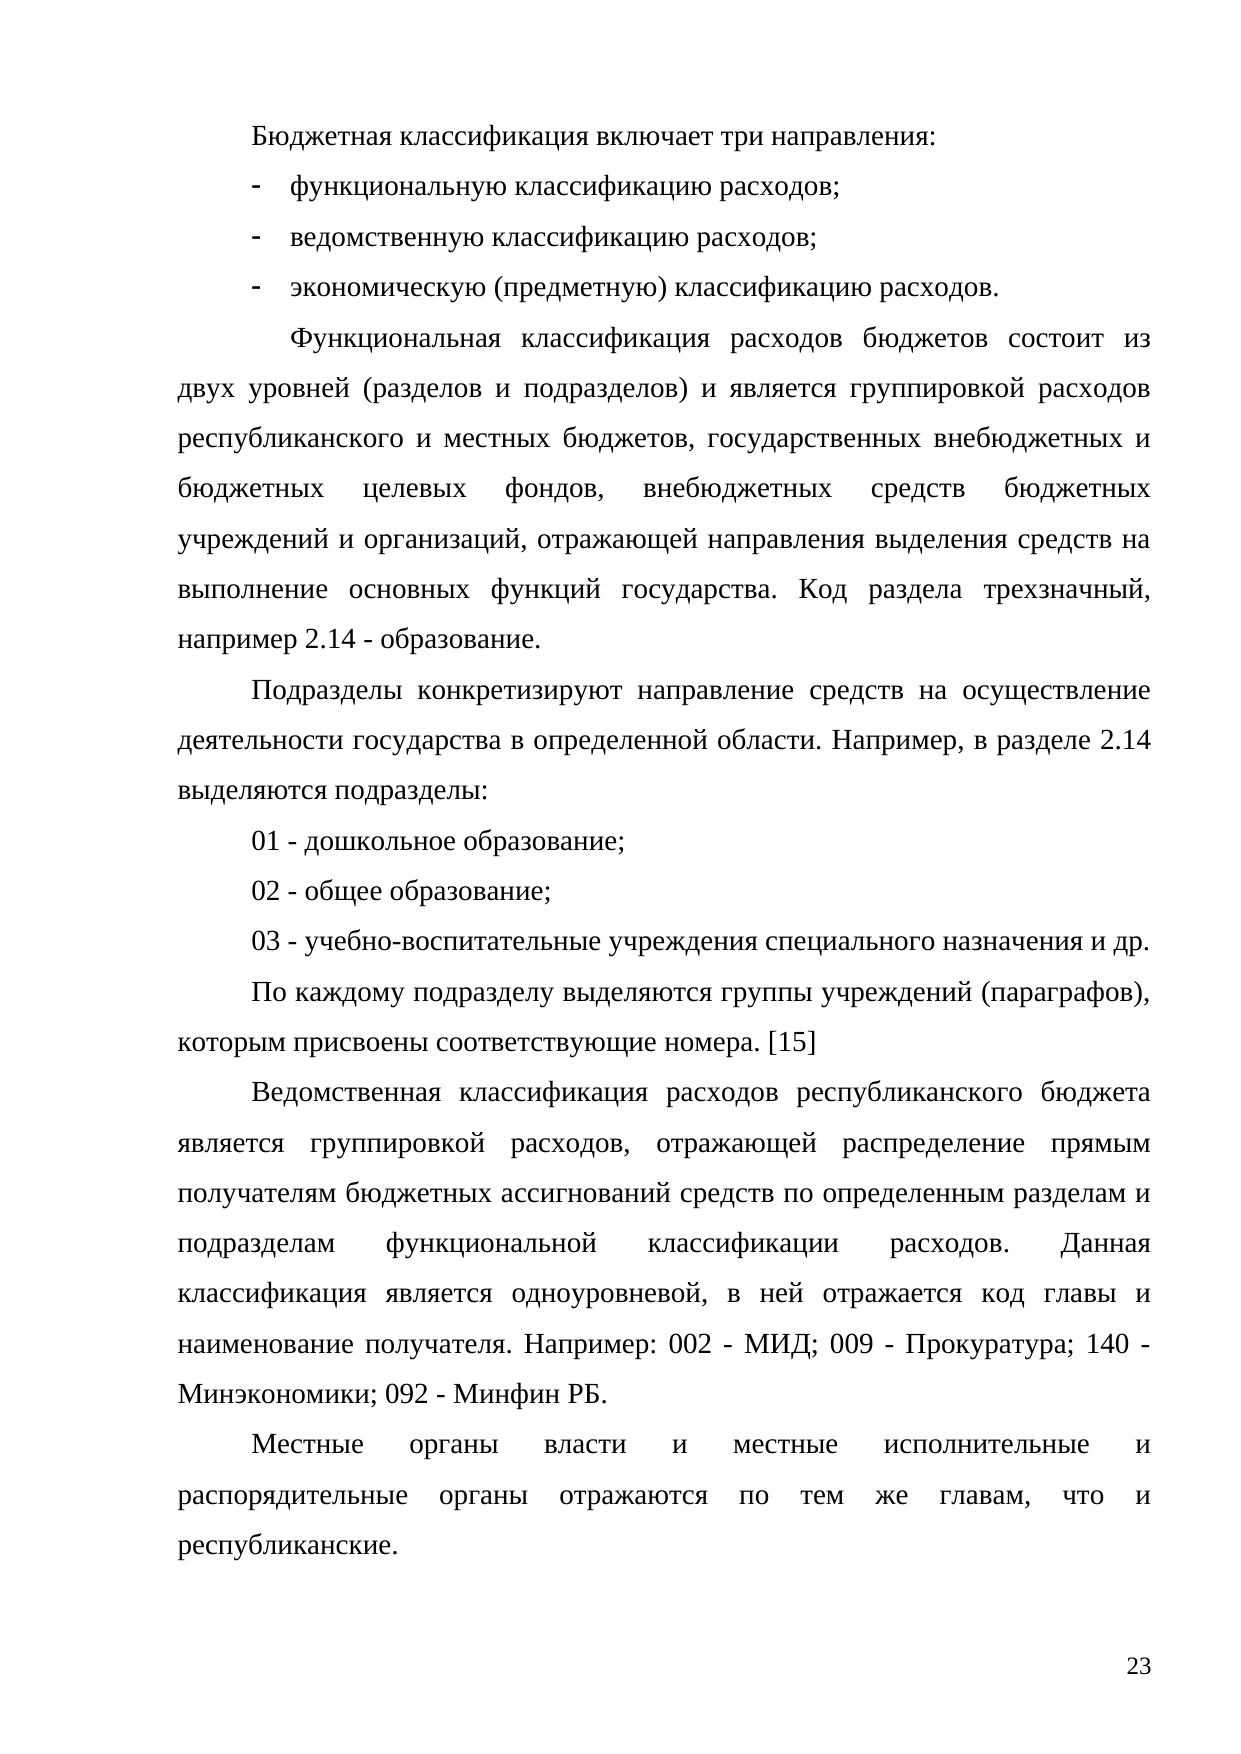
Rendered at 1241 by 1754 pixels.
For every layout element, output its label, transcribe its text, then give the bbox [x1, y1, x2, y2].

text 01 - дошкольное образование; [177, 823, 1152, 856]
text Бюджетная классификация включает три направления: [177, 118, 1152, 152]
text Местные органы власти и местные исполнительные и распорядительные органы отражаются по тем же главам, что и республиканские. [177, 1427, 1152, 1561]
text 02 - общее образование; [177, 873, 1152, 907]
text Ведомственная классификация расходов республиканского бюджета является группировкой расходов, отражающей распределение прямым получателям бюджетных ассигнований средств по определенным разделам и подразделам функциональной классификации расходов. Данная классификация является одноуровневой, в ней отражается код главы и наименование получателя. Например: 002 - МИД; 009 - Прокуратура; 140 - Минэкономики; 092 - Минфин РБ. [177, 1074, 1152, 1410]
text 03 - учебно-воспитательные учреждения специального назначения и др. [177, 923, 1152, 957]
list функциональную классификацию расходов; [177, 168, 1152, 202]
text По каждому подразделу выделяются группы учреждений (параграфов), которым присвоены соответствующие номера. [15] [177, 974, 1152, 1058]
list экономическую (предметную) классификацию расходов. [177, 269, 1152, 303]
list ведомственную классификацию расходов; [177, 219, 1152, 252]
text Функциональная классификация расходов бюджетов состоит из двух уровней (разделов и подразделов) и является группировкой расходов республиканского и местных бюджетов, государственных внебюджетных и бюджетных целевых фондов, внебюджетных средств бюджетных учреждений и организаций, отражающей направления выделения средств на выполнение основных функций государства. Код раздела трехзначный, например 2.14 - образование. [177, 320, 1152, 655]
text Подразделы конкретизируют направление средств на осуществление деятельности государства в определенной области. Например, в разделе 2.14 выделяются подразделы: [177, 672, 1152, 806]
